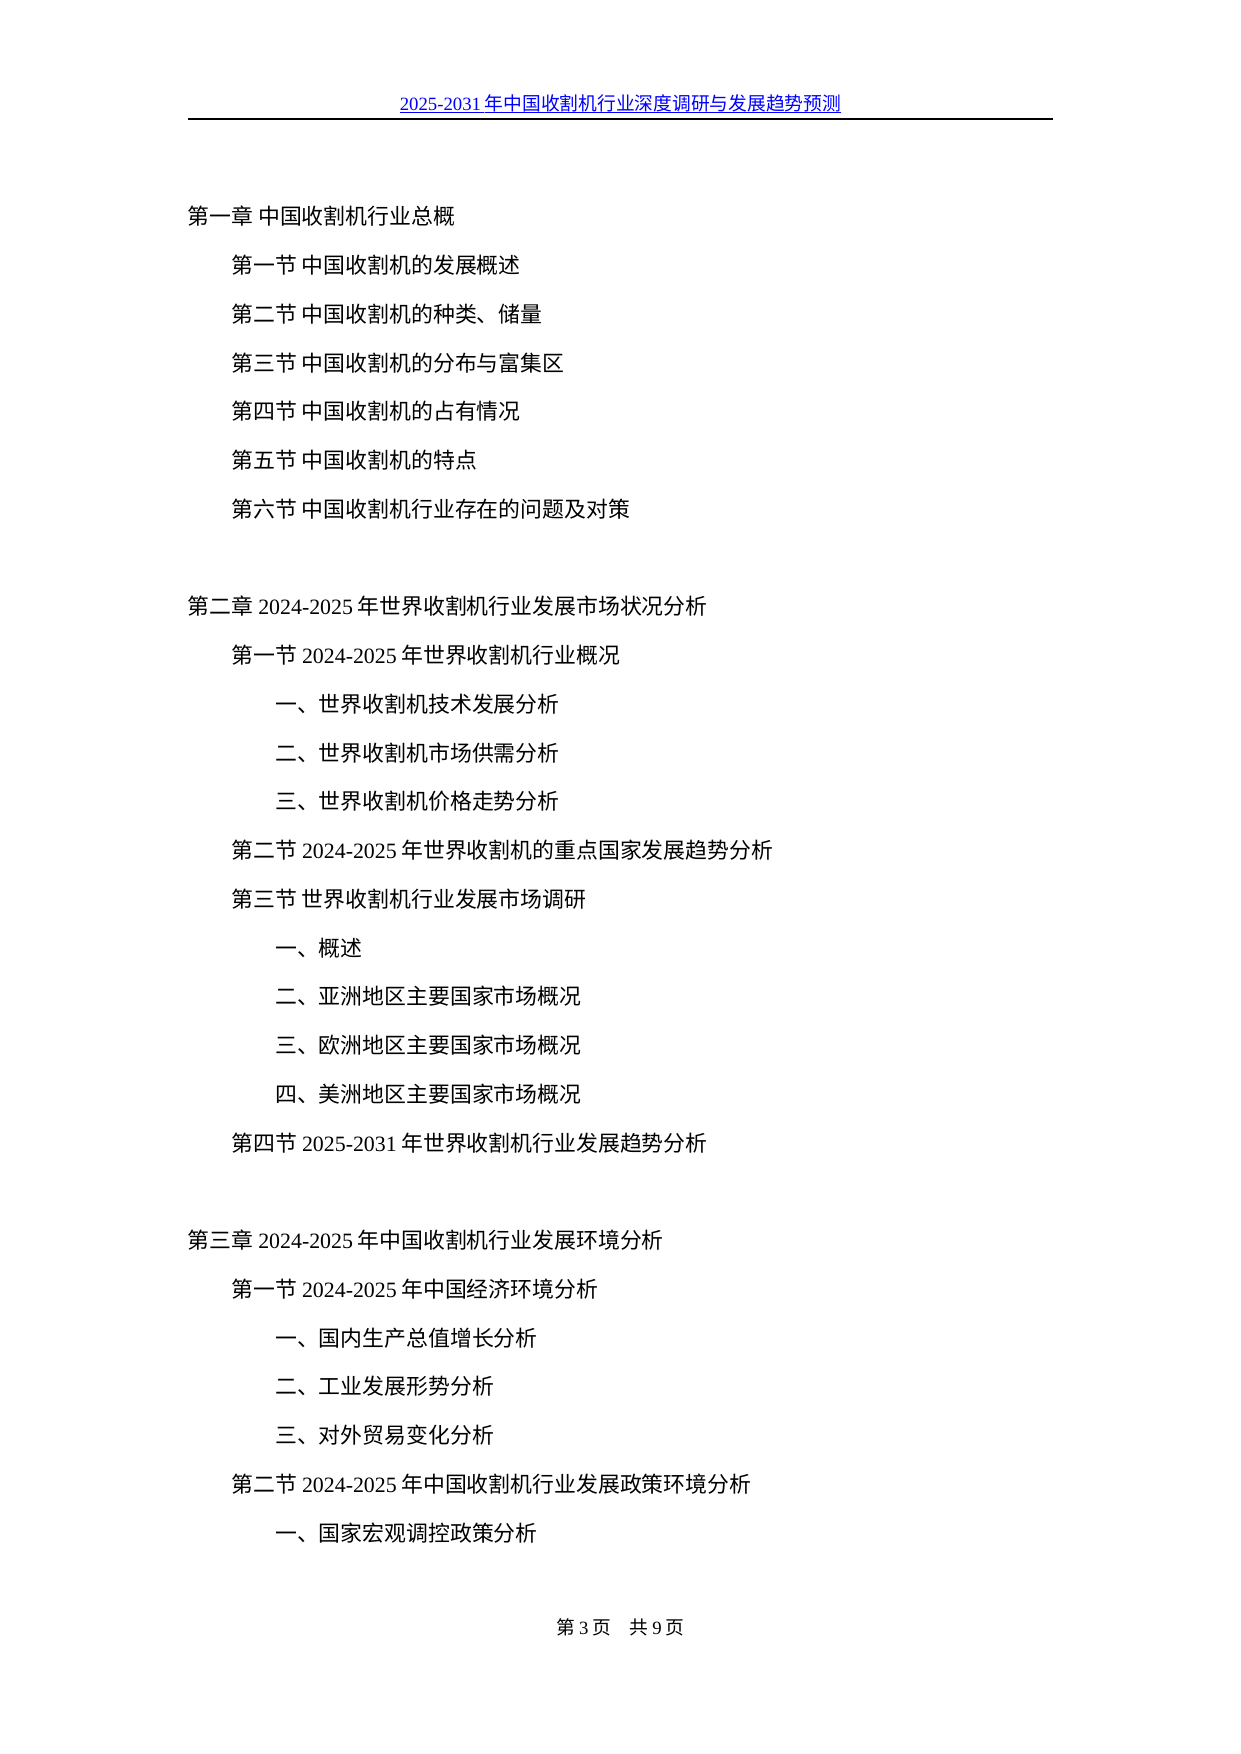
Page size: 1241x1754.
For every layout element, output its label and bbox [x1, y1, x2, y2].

text [187, 150, 1053, 1548]
